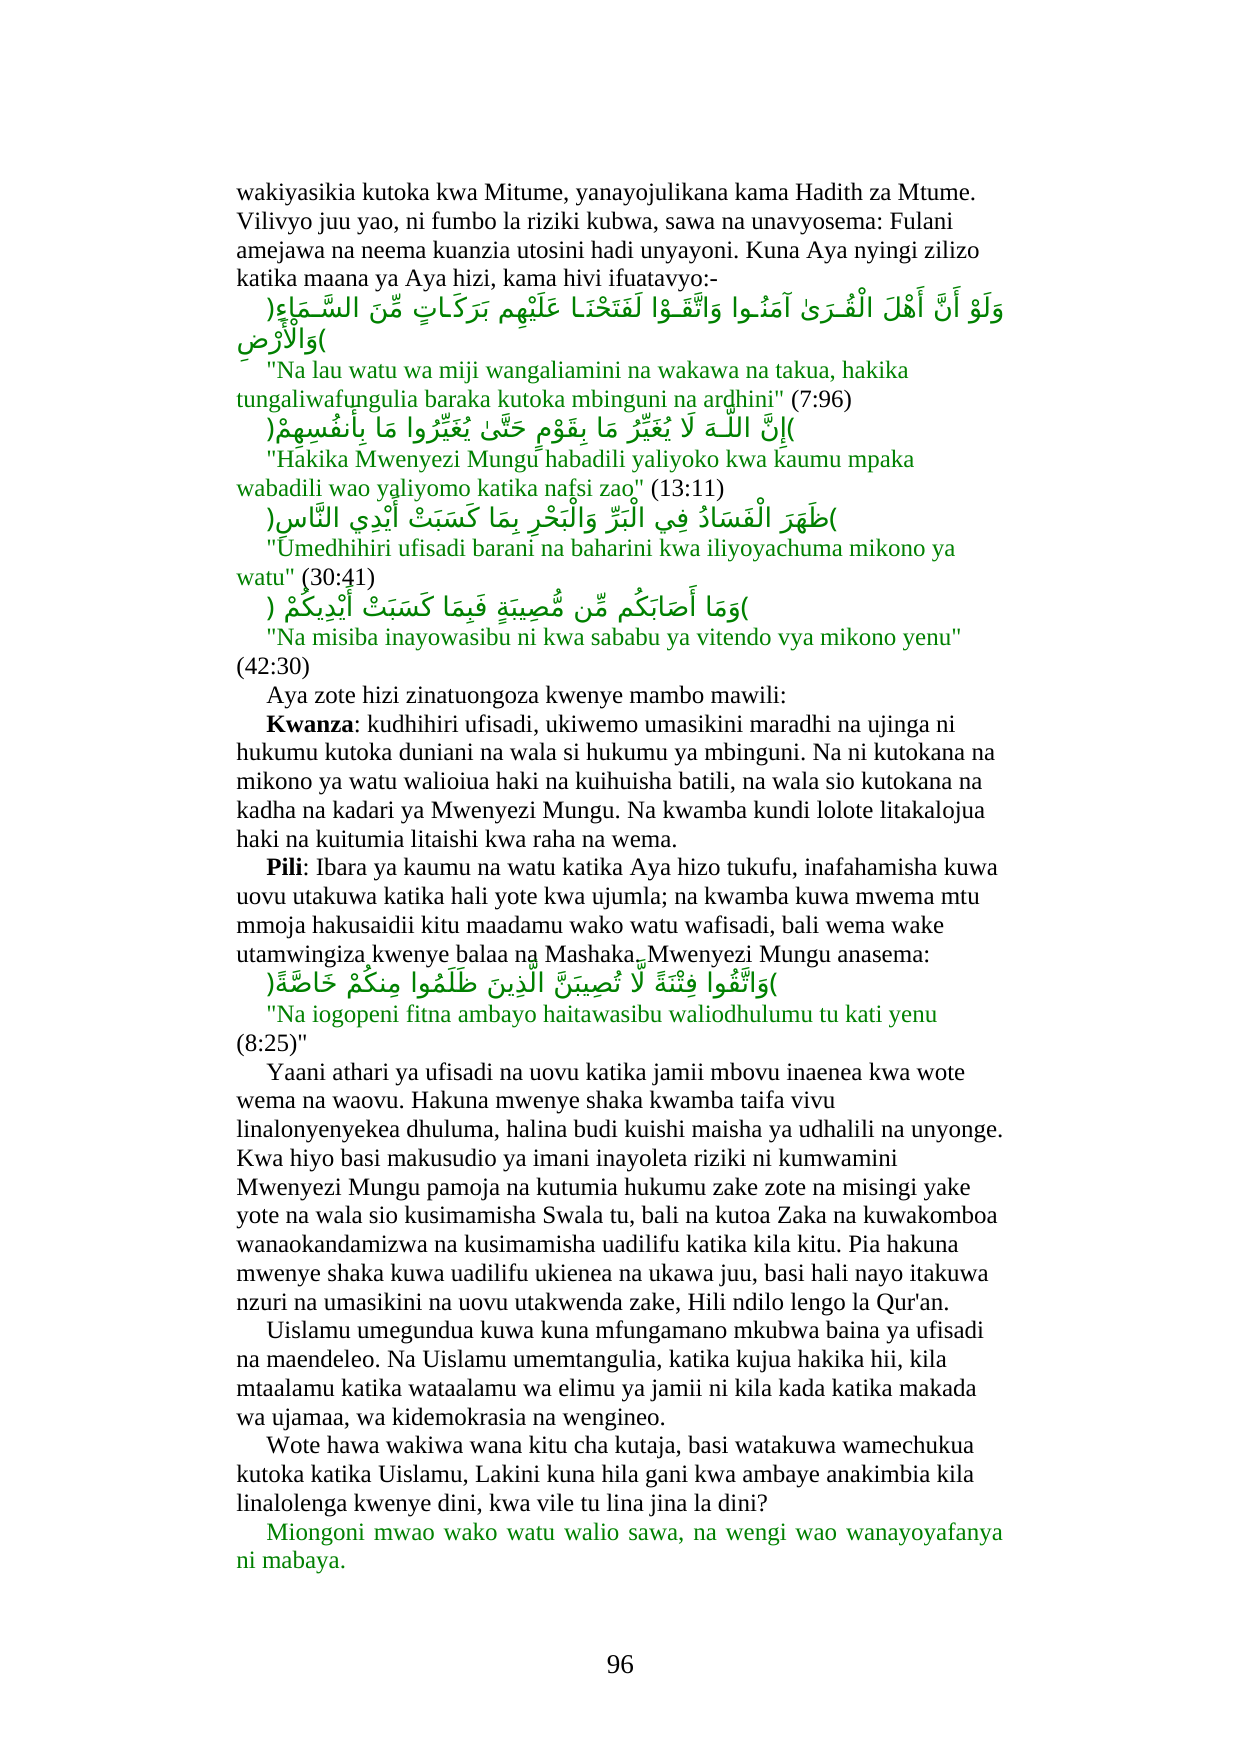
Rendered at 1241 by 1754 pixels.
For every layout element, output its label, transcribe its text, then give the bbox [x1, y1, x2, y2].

text "Na misiba inayowasibu ni kwa sababu ya vitendo vya mikono yenu" (42:30) [236, 622, 1004, 680]
text Aya zote hizi zinatuongoza kwenye mambo mawili: [236, 680, 1004, 709]
text Uislamu umegundua kuwa kuna mfungamano mkubwa baina ya ufisadi na maendeleo. Na Uislamu umemtangulia, katika kujua hakika hii, kila mtaalamu katika wataalamu wa elimu ya jamii ni kila kada katika makada wa ujamaa, wa kidemokrasia na wengineo. [236, 1315, 1004, 1430]
text "Hakika Mwenyezi Mungu habadili yaliyoko kwa kaumu mpaka wabadili wao yaliyomo katika nafsi zao" (13:11) [236, 444, 1004, 502]
text ﴿ وَمَا أَصَابَكُم مِّن مُّصِيبَةٍ فَبِمَا كَسَبَتْ أَيْدِيكُمْ﴾ [236, 591, 1004, 622]
text "Umedhihiri ufisadi barani na baharini kwa iliyoyachuma mikono ya watu" (30:41) [236, 533, 1004, 591]
text Miongoni mwao wako watu walio sawa, na wengi wao wanayoyafanya ni mabaya. [236, 1517, 1004, 1574]
text "Na iogopeni fitna ambayo haitawasibu waliodhulumu tu kati yenu (8:25)" [236, 999, 1004, 1057]
text "Na lau watu wa miji wangaliamini na wakawa na takua, hakika tungaliwafungulia baraka kutoka mbinguni na ardhini" (7:96) [236, 355, 1004, 413]
text Kwanza: kudhihiri ufisadi, ukiwemo umasikini maradhi na ujinga ni hukumu kutoka duniani na wala si hukumu ya mbinguni. Na ni kutokana na mikono ya watu walioiua haki na kuihuisha batili, na wala sio kutokana na kadha na kadari ya Mwenyezi Mungu. Na kwamba kundi lolote litakalojua haki na kuitumia litaishi kwa raha na wema. [236, 709, 1004, 852]
text ﴿إِنَّ اللَّـهَ لَا يُغَيِّرُ مَا بِقَوْمٍ حَتَّىٰ يُغَيِّرُوا مَا بِأَنفُسِهِمْ﴾ [236, 413, 1004, 444]
text Yaani athari ya ufisadi na uovu katika jamii mbovu inaenea kwa wote wema na waovu. Hakuna mwenye shaka kwamba taifa vivu linalonyenyekea dhuluma, halina budi kuishi maisha ya udhalili na unyonge. Kwa hiyo basi makusudio ya imani inayoleta riziki ni kumwamini Mwenyezi Mungu pamoja na kutumia hukumu zake zote na misingi yake yote na wala sio kusimamisha Swala tu, bali na kutoa Zaka na kuwakomboa wanaokandamizwa na kusimamisha uadilifu katika kila kitu. Pia hakuna mwenye shaka kuwa uadilifu ukienea na ukawa juu, basi hali nayo itakuwa nzuri na umasikini na uovu utakwenda zake, Hili ndilo lengo la Qur'an. [236, 1057, 1004, 1315]
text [236, 177, 1004, 292]
text ﴿وَلَوْ أَنَّ أَهْلَ الْقُرَىٰ آمَنُوا وَاتَّقَوْا لَفَتَحْنَا عَلَيْهِم بَرَكَاتٍ مِّنَ السَّمَاءِ وَالْأَرْضِ﴾ [236, 292, 1004, 355]
text Pili: Ibara ya kaumu na watu katika Aya hizo tukufu, inafahamisha kuwa uovu utakuwa katika hali yote kwa ujumla; na kwamba kuwa mwema mtu mmoja hakusaidii kitu maadamu wako watu wafisadi, bali wema wake utamwingiza kwenye balaa na Mashaka. Mwenyezi Mungu anasema: [236, 852, 1004, 967]
text ﴿وَاتَّقُوا فِتْنَةً لَّا تُصِيبَنَّ الَّذِينَ ظَلَمُوا مِنكُمْ خَاصَّةً﴾ [236, 967, 1004, 999]
text Wote hawa wakiwa wana kitu cha kutaja, basi watakuwa wamechukua kutoka katika Uislamu, Lakini kuna hila gani kwa ambaye anakimbia kila linalolenga kwenye dini, kwa vile tu lina jina la dini? [236, 1430, 1004, 1517]
text ﴿ظَهَرَ الْفَسَادُ فِي الْبَرِّ وَالْبَحْرِ بِمَا كَسَبَتْ أَيْدِي النَّاسِ﴾ [236, 502, 1004, 533]
